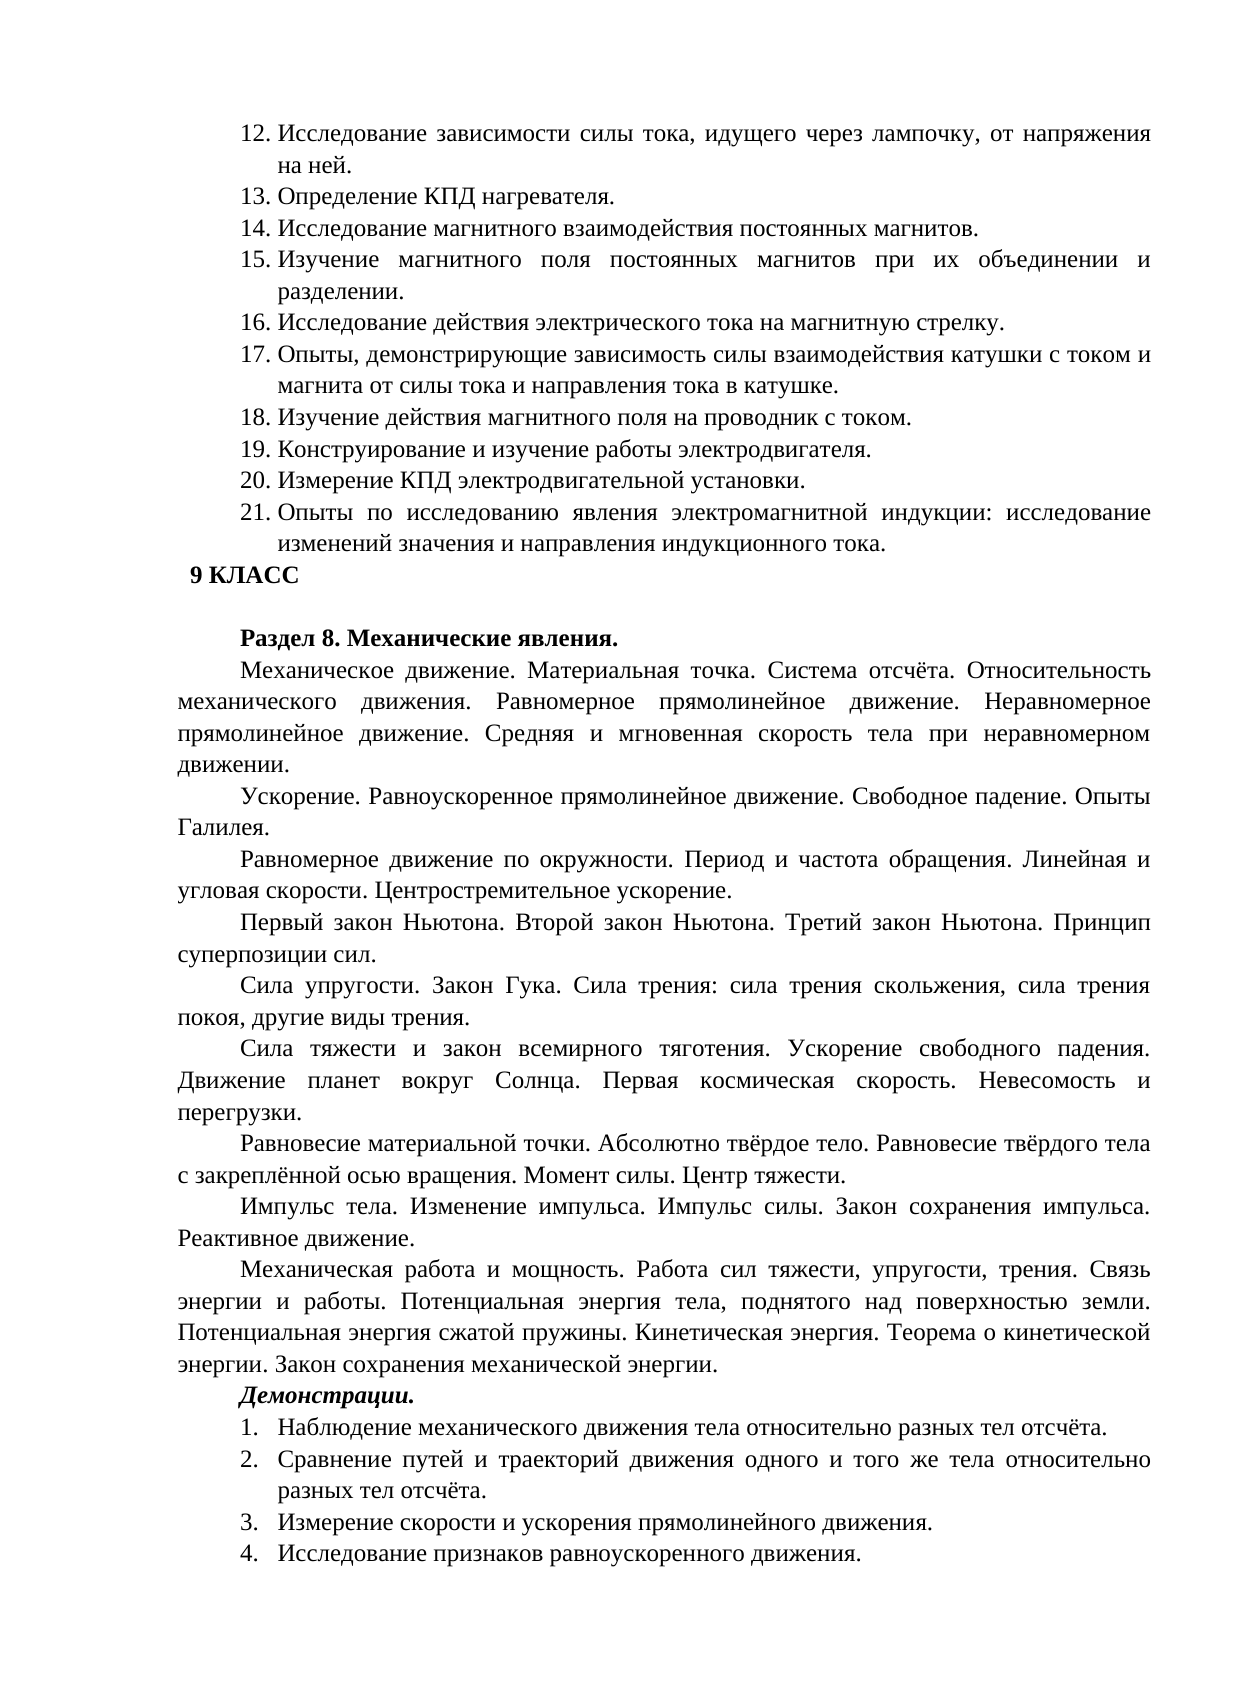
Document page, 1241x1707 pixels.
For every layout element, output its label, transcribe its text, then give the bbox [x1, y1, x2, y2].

text Механическая работа и мощность. Работа сил тяжести, упругости, трения. Связь энергии и работы. Потенциальная энергия тела, поднятого над поверхностью земли. Потенциальная энергия сжатой пружины. Кинетическая энергия. Теорема о кинетической энергии. Закон сохранения механической энергии. [177, 1254, 1152, 1378]
text 9 КЛАСС [190, 560, 1152, 589]
text Ускорение. Равноускоренное прямолинейное движение. Свободное падение. Опыты Галилея. [177, 781, 1152, 841]
text Импульс тела. Изменение импульса. Импульс силы. Закон сохранения импульса. Реактивное движение. [177, 1191, 1152, 1252]
list Исследование зависимости силы тока, идущего через лампочку, от напряжения на ней. [240, 118, 1152, 178]
list Исследование действия электрического тока на магнитную стрелку. [240, 307, 1152, 336]
text Сила упругости. Закон Гука. Сила трения: сила трения скольжения, сила трения покоя, другие виды трения. [177, 970, 1152, 1031]
list Изучение действия магнитного поля на проводник с током. [240, 402, 1152, 431]
list Опыты по исследованию явления электромагнитной индукции: исследование изменений значения и направления индукционного тока. [240, 497, 1152, 557]
list Наблюдение механического движения тела относительно разных тел отсчёта. [240, 1412, 1152, 1441]
text Механическое движение. Материальная точка. Система отсчёта. Относительность механического движения. Равномерное прямолинейное движение. Неравномерное прямолинейное движение. Средняя и мгновенная скорость тела при неравномерном движении. [177, 655, 1152, 778]
list Определение КПД нагревателя. [240, 181, 1152, 210]
list Изучение магнитного поля постоянных магнитов при их объединении и разделении. [240, 244, 1152, 305]
text Демонстрации. [177, 1381, 1152, 1409]
text Равновесие материальной точки. Абсолютно твёрдое тело. Равновесие твёрдого тела с закреплённой осью вращения. Момент силы. Центр тяжести. [177, 1128, 1152, 1188]
text Раздел 8. Механические явления. [177, 623, 1152, 652]
list Конструирование и изучение работы электродвигателя. [240, 434, 1152, 462]
text Сила тяжести и закон всемирного тяготения. Ускорение свободного падения. Движение планет вокруг Солнца. Первая космическая скорость. Невесомость и перегрузки. [177, 1033, 1152, 1125]
list Исследование признаков равноускоренного движения. [240, 1538, 1152, 1567]
text Равномерное движение по окружности. Период и частота обращения. Линейная и угловая скорости. Центростремительное ускорение. [177, 844, 1152, 904]
list Измерение скорости и ускорения прямолинейного движения. [240, 1507, 1152, 1536]
list Опыты, демонстрирующие зависимость силы взаимодействия катушки с током и магнита от силы тока и направления тока в катушке. [240, 339, 1152, 399]
text Первый закон Ньютона. Второй закон Ньютона. Третий закон Ньютона. Принцип суперпозиции сил. [177, 907, 1152, 967]
list Сравнение путей и траекторий движения одного и того же тела относительно разных тел отсчёта. [240, 1444, 1152, 1504]
list Исследование магнитного взаимодействия постоянных магнитов. [240, 213, 1152, 242]
list Измерение КПД электродвигательной установки. [240, 465, 1152, 494]
